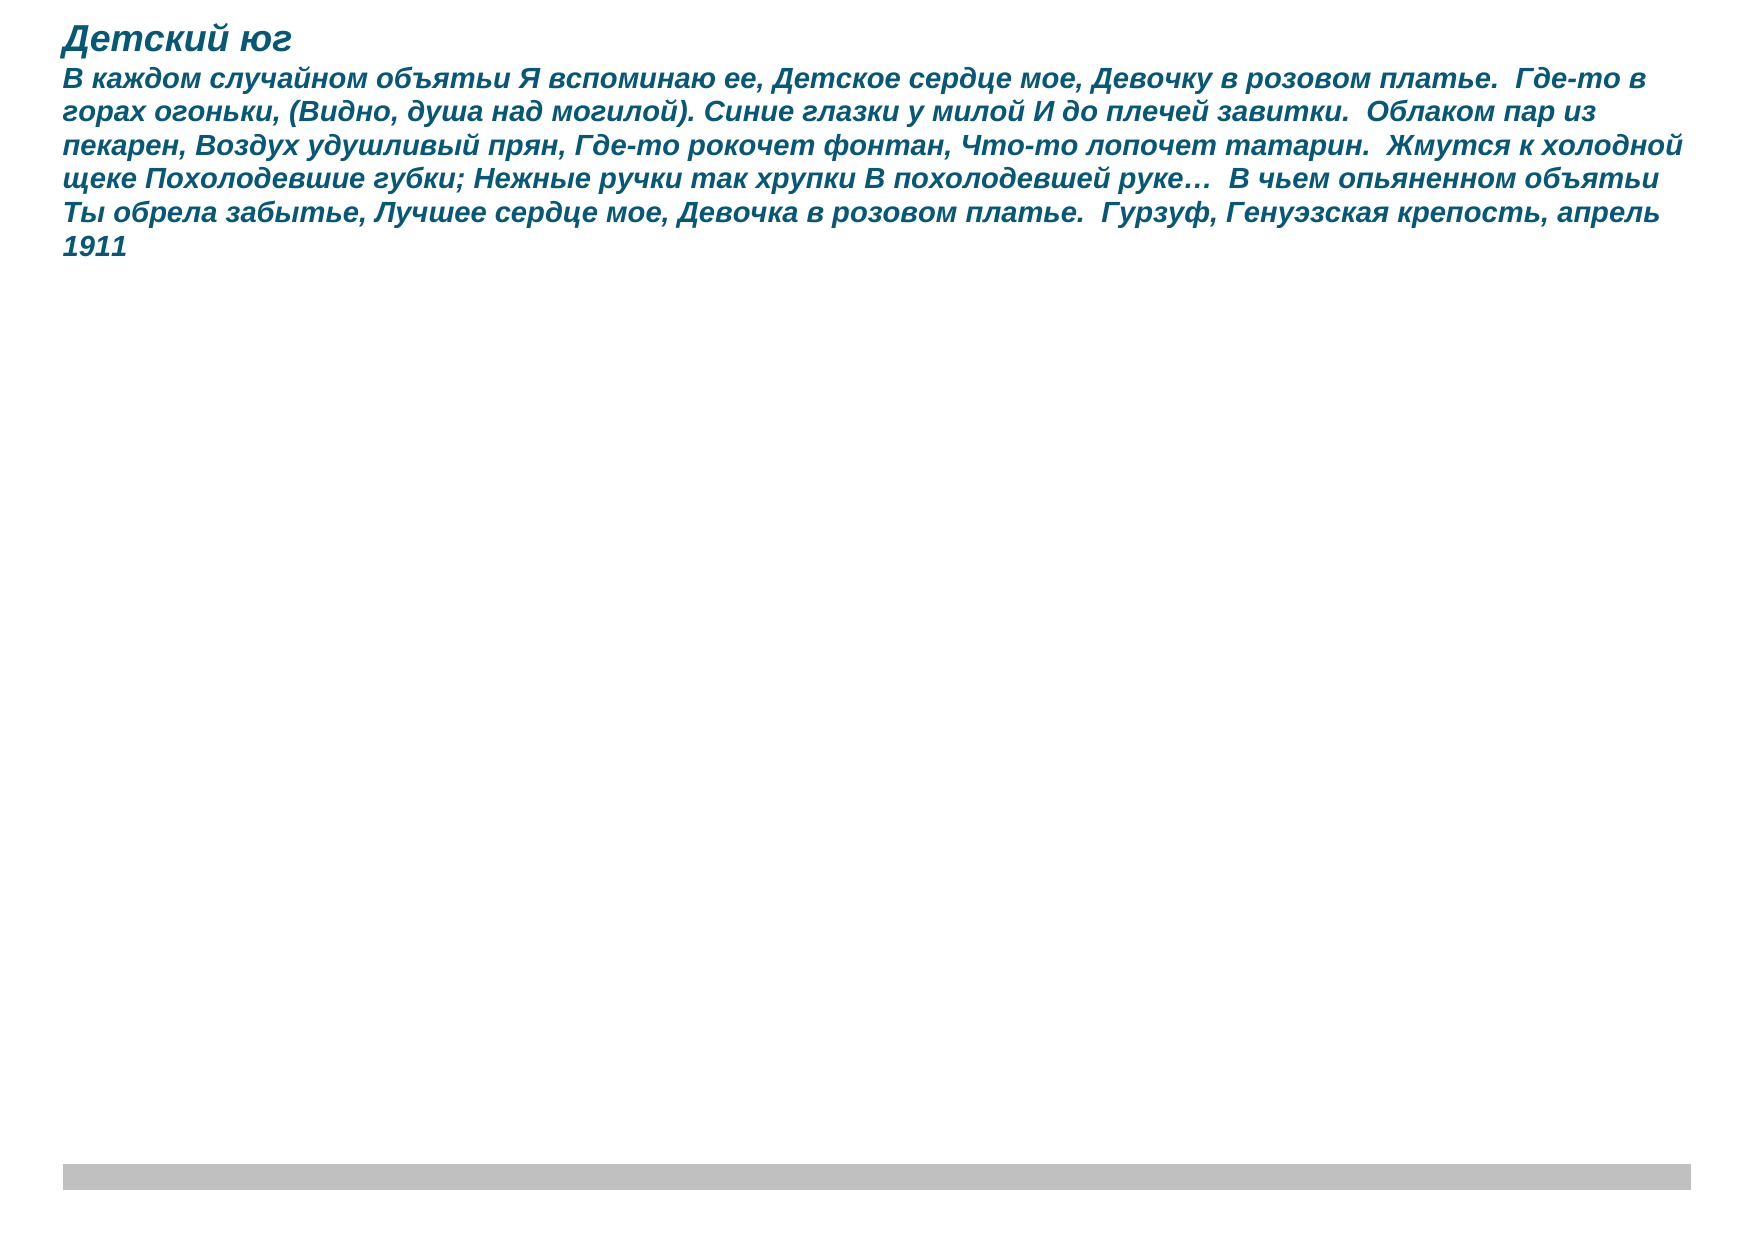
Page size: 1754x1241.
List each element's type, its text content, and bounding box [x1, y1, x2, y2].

subtitle Детский юг [62, 17, 1691, 60]
text В каждом случайном объятьи [62, 61, 1691, 262]
